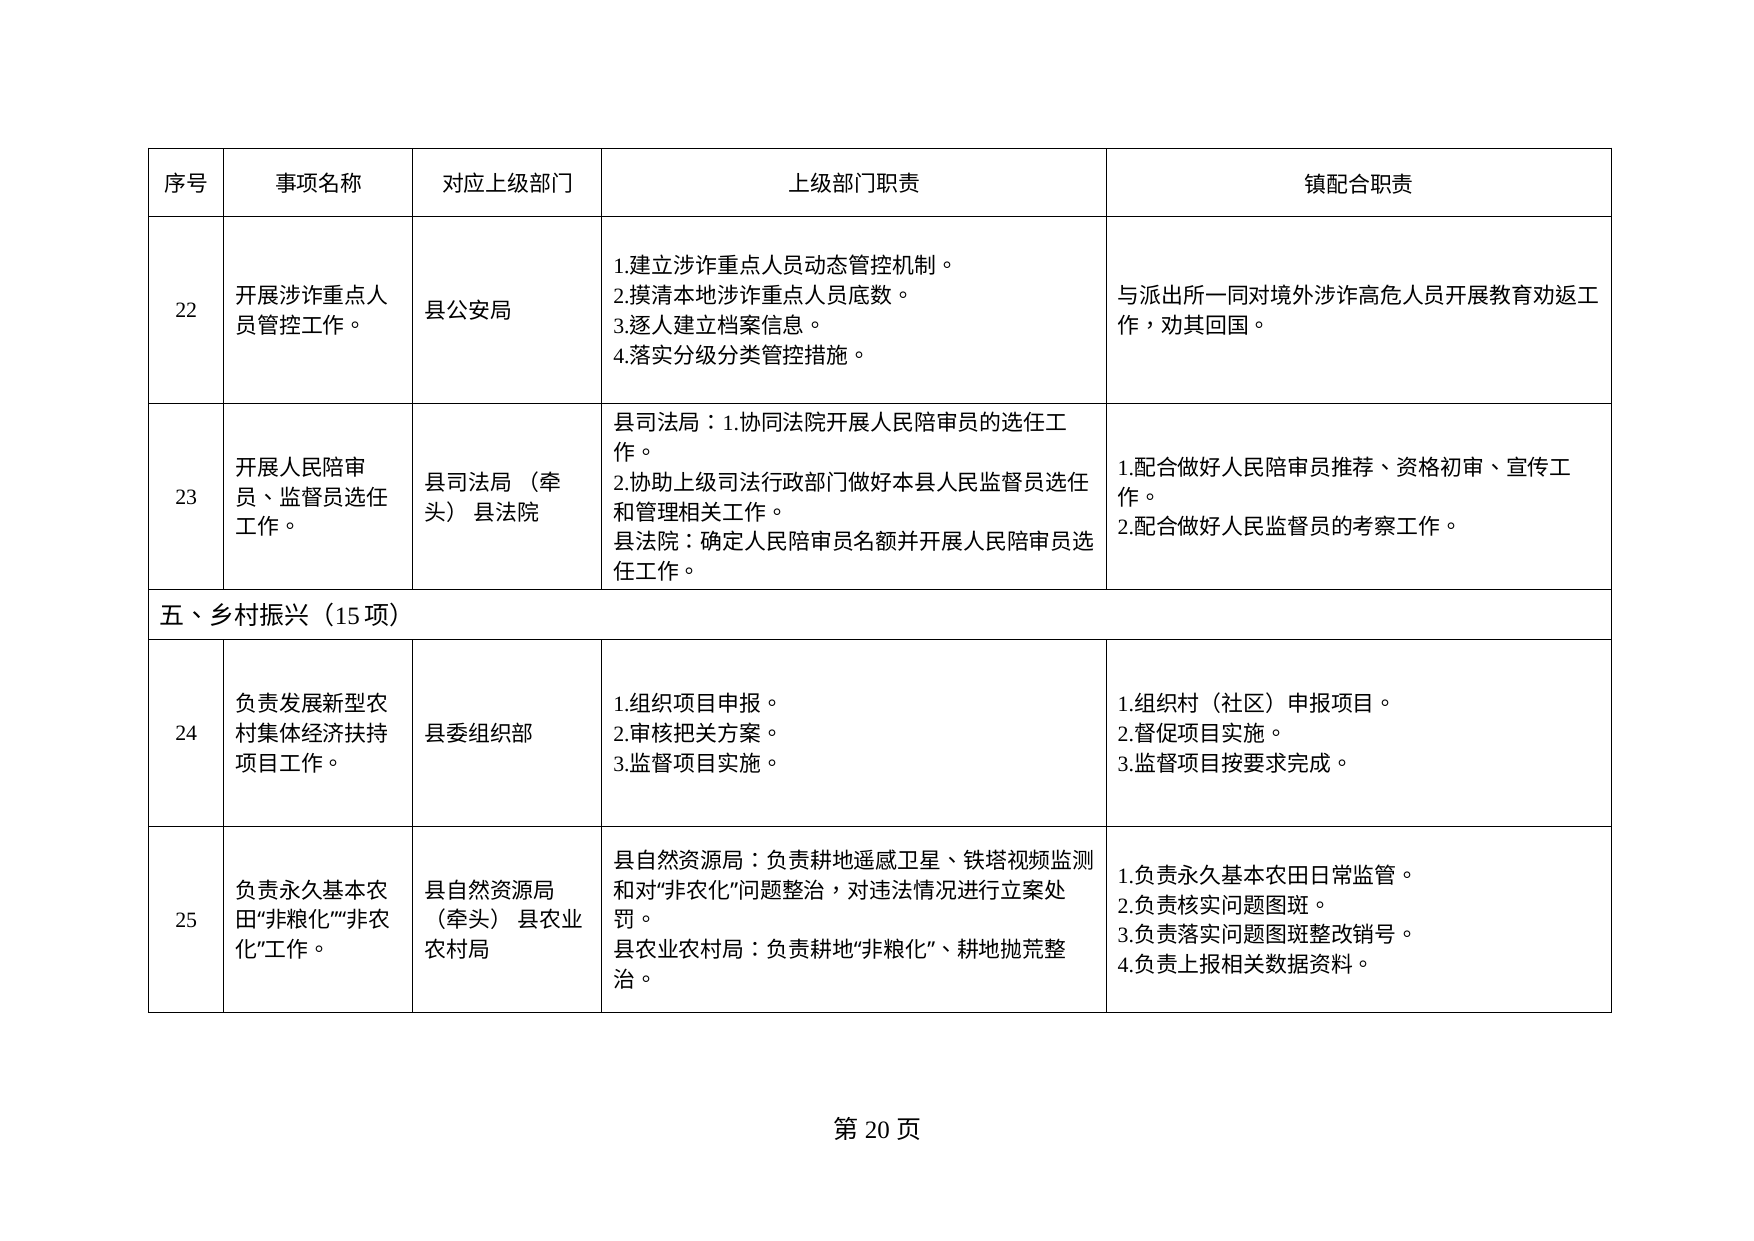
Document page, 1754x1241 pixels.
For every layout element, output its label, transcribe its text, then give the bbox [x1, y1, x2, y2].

table_cell 负责永久基本农田“非粮化”“非农化”工作。 [224, 827, 412, 1012]
table_header 对应上级部门 [413, 149, 601, 216]
table_header 上级部门职责 [602, 149, 1106, 216]
table_cell 1.负责永久基本农田日常监管。 2.负责核实问题图斑。 3.负责落实问题图斑整改销号。 4.负责上报相关数据资料。 [1107, 827, 1611, 1012]
table_cell 县自然资源局：负责耕地遥感卫星、铁塔视频监测和对“非农化”问题整治，对违法情况进行立案处罚。 县农业农村局：负责耕地“非粮化”、耕地抛荒整治。 [602, 827, 1106, 1012]
table_header 镇配合职责 [1107, 149, 1611, 216]
table_cell 24 [149, 640, 223, 826]
table_cell 1.组织村（社区）申报项目。 2.督促项目实施。 3.监督项目按要求完成。 [1107, 640, 1611, 826]
table_cell 五、乡村振兴（15项） [149, 590, 1611, 639]
table_cell 县公安局 [413, 217, 601, 403]
table_header 事项名称 [224, 149, 412, 216]
table_cell 1.建立涉诈重点人员动态管控机制。 2.摸清本地涉诈重点人员底数。 3.逐人建立档案信息。 4.落实分级分类管控措施。 [602, 217, 1106, 403]
table_header 序号 [149, 149, 223, 216]
table_cell 1.组织项目申报。 2.审核把关方案。 3.监督项目实施。 [602, 640, 1106, 826]
table_cell 开展涉诈重点人员管控工作。 [224, 217, 412, 403]
table_cell 23 [149, 404, 223, 589]
table_cell 22 [149, 217, 223, 403]
table_cell 与派出所一同对境外涉诈高危人员开展教育劝返工作，劝其回国。 [1107, 217, 1611, 403]
table_cell 县司法局 （牵头） 县法院 [413, 404, 601, 589]
table_cell 县司法局：1.协同法院开展人民陪审员的选任工作。 2.协助上级司法行政部门做好本县人民监督员选任和管理相关工作。 县法院：确定人民陪审员名额并开展人民陪审员选任工作。 [602, 404, 1106, 589]
table_cell 开展人民陪审员、监督员选任工作。 [224, 404, 412, 589]
table_cell 县委组织部 [413, 640, 601, 826]
table_cell 负责发展新型农村集体经济扶持项目工作。 [224, 640, 412, 826]
table_cell 县自然资源局 （牵头） 县农业农村局 [413, 827, 601, 1012]
table_cell 25 [149, 827, 223, 1012]
table_cell 1.配合做好人民陪审员推荐、资格初审、宣传工作。 2.配合做好人民监督员的考察工作。 [1107, 404, 1611, 589]
